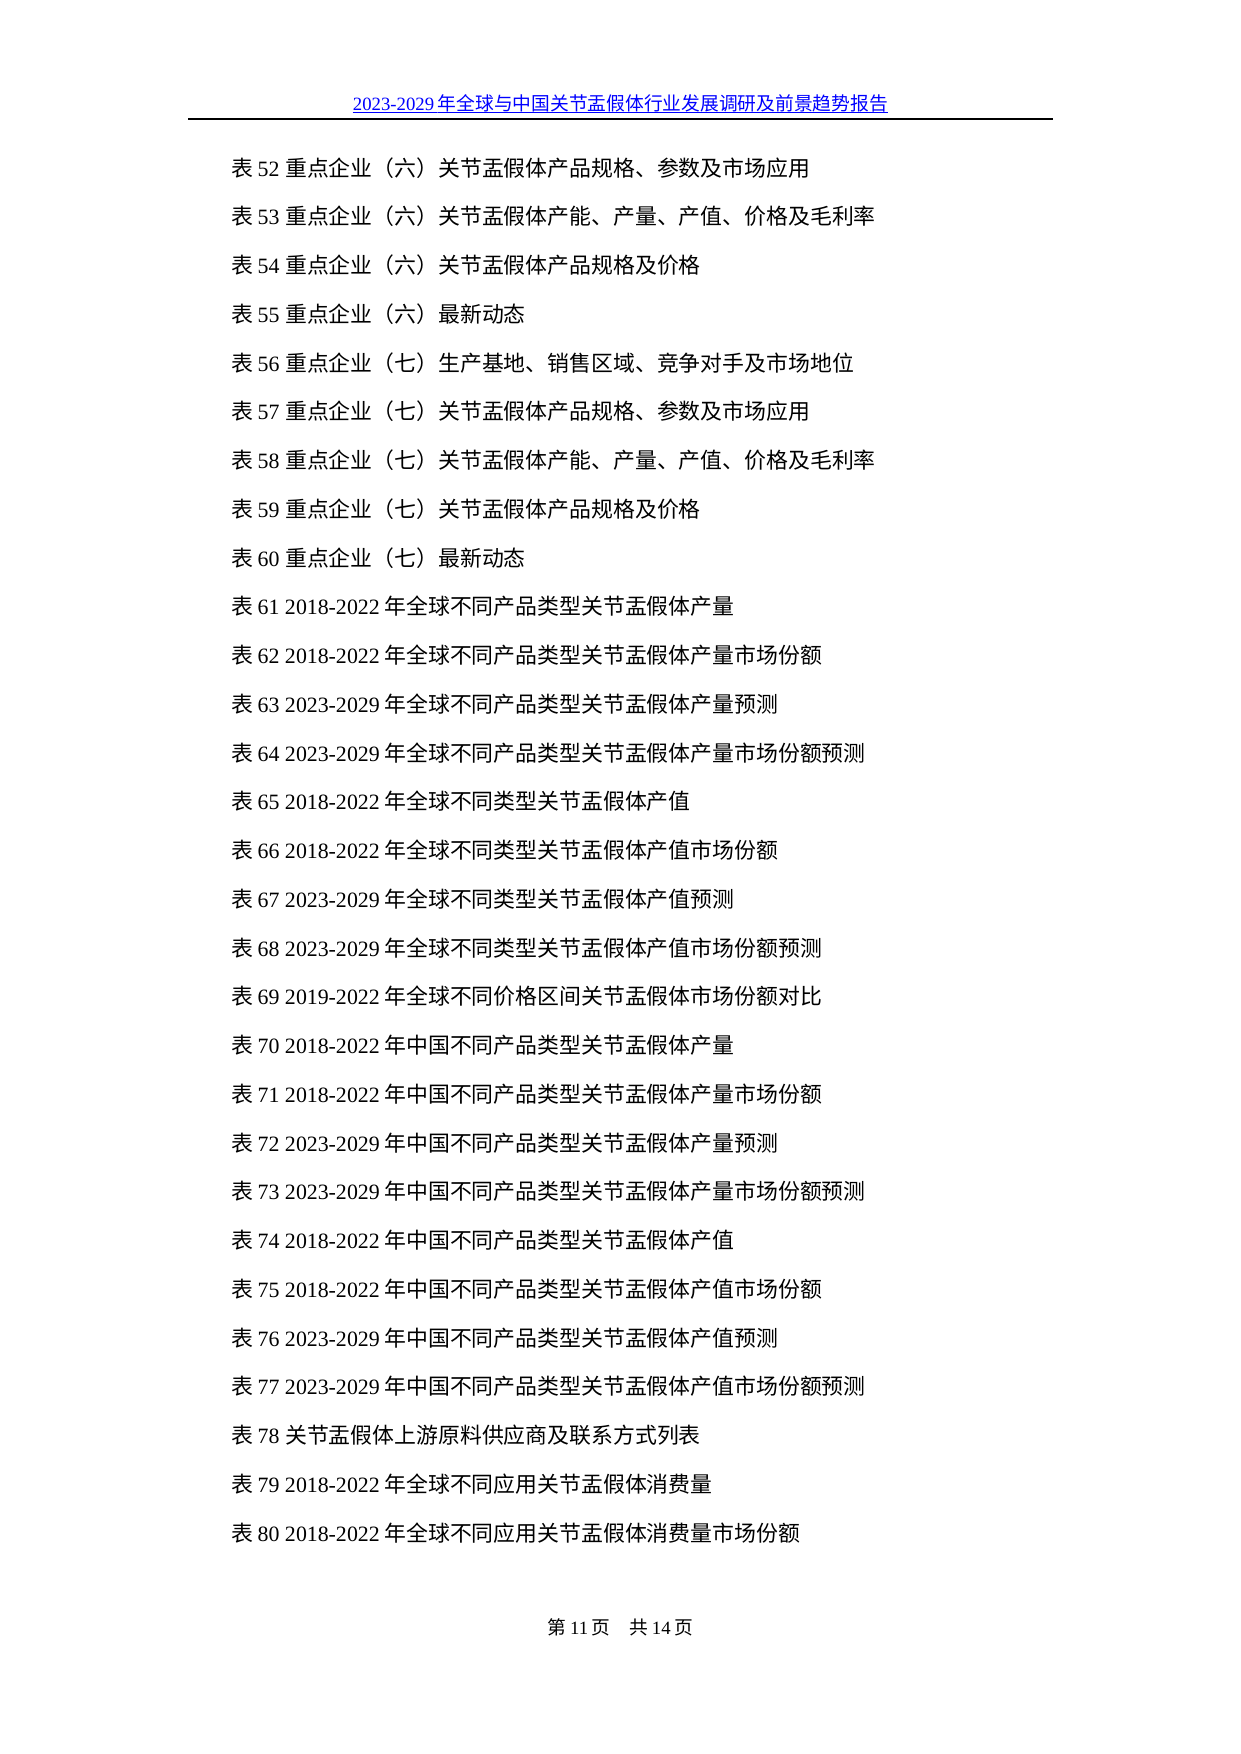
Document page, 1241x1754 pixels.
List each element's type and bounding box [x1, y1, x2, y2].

text [187, 150, 1053, 1548]
